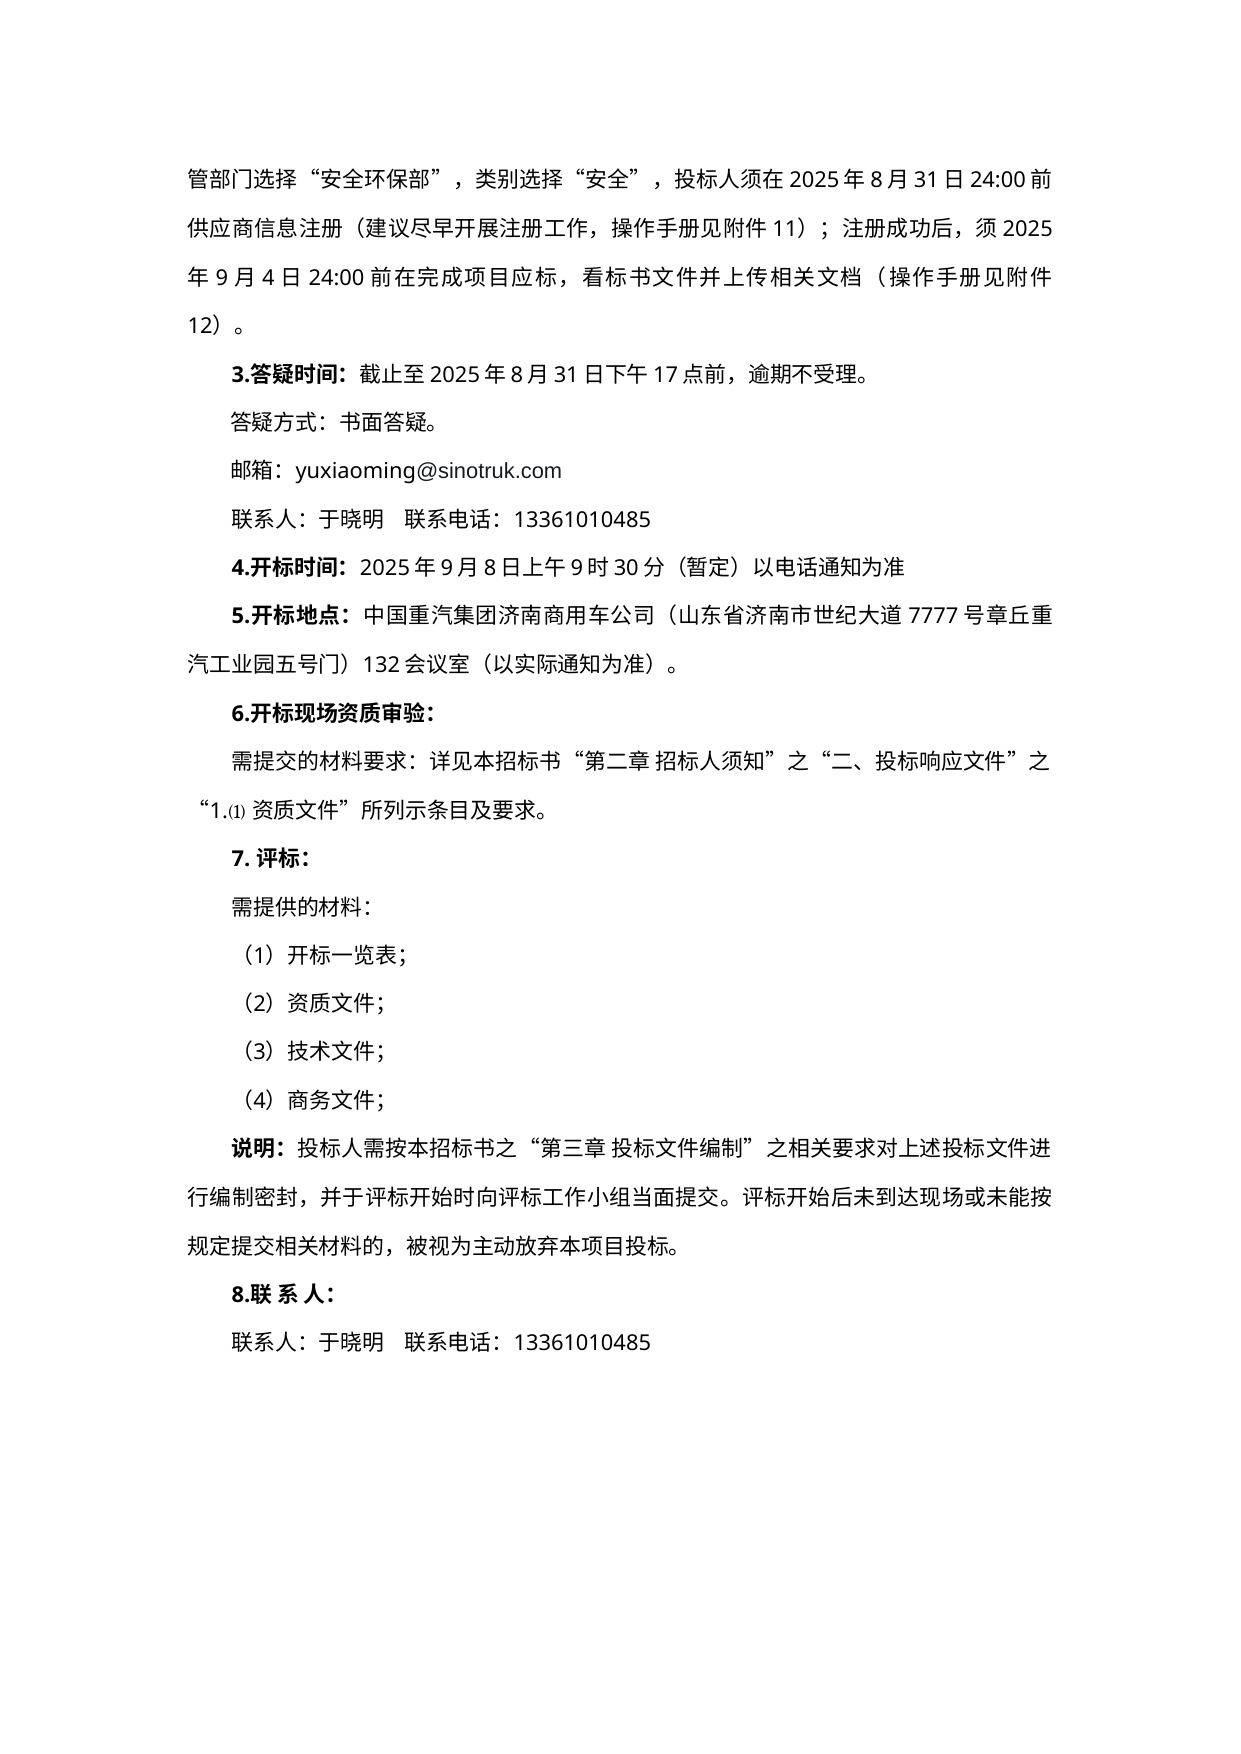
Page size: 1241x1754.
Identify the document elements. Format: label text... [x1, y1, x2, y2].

text （3）技术文件； [187, 1034, 1053, 1067]
text （2）资质文件； [187, 986, 1053, 1018]
text 说明：投标人需按本招标书之“第三章 投标文件编制”之相关要求对上述投标文件进行编制密封，并于评标开始时向评标工作小组当面提交。评标开始后未到达现场或未能按规定提交相关材料的，被视为主动放弃本项目投标。 [187, 1131, 1053, 1261]
text （4）商务文件； [187, 1082, 1053, 1115]
text 需提供的材料： [187, 889, 1053, 922]
text 答疑方式：书面答疑。 [187, 405, 1053, 437]
text 邮箱：yuxiaoming@sinotruk.com [187, 453, 1053, 486]
text 7. 评标： [187, 841, 1053, 873]
text （1）开标一览表； [187, 937, 1053, 970]
text 8.联 系 人： [187, 1277, 1053, 1309]
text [187, 162, 1053, 341]
text 4.开标时间：2025年9月8日上午9时30分（暂定）以电话通知为准 [187, 550, 1053, 582]
text 6.开标现场资质审验： [187, 695, 1053, 728]
text 3.答疑时间：截止至2025年8月31日下午17点前，逾期不受理。 [187, 357, 1053, 389]
text 5.开标地点：中国重汽集团济南商用车公司（山东省济南市世纪大道7777号章丘重汽工业园五号门）132会议室（以实际通知为准）。 [187, 598, 1053, 679]
text 联系人：于晓明 联系电话：13361010485 [187, 1325, 1053, 1357]
text 需提交的材料要求：详见本招标书“第二章 招标人须知”之“二、投标响应文件”之“1.⑴ 资质文件”所列示条目及要求。 [187, 744, 1053, 825]
text 联系人：于晓明 联系电话：13361010485 [187, 502, 1053, 534]
